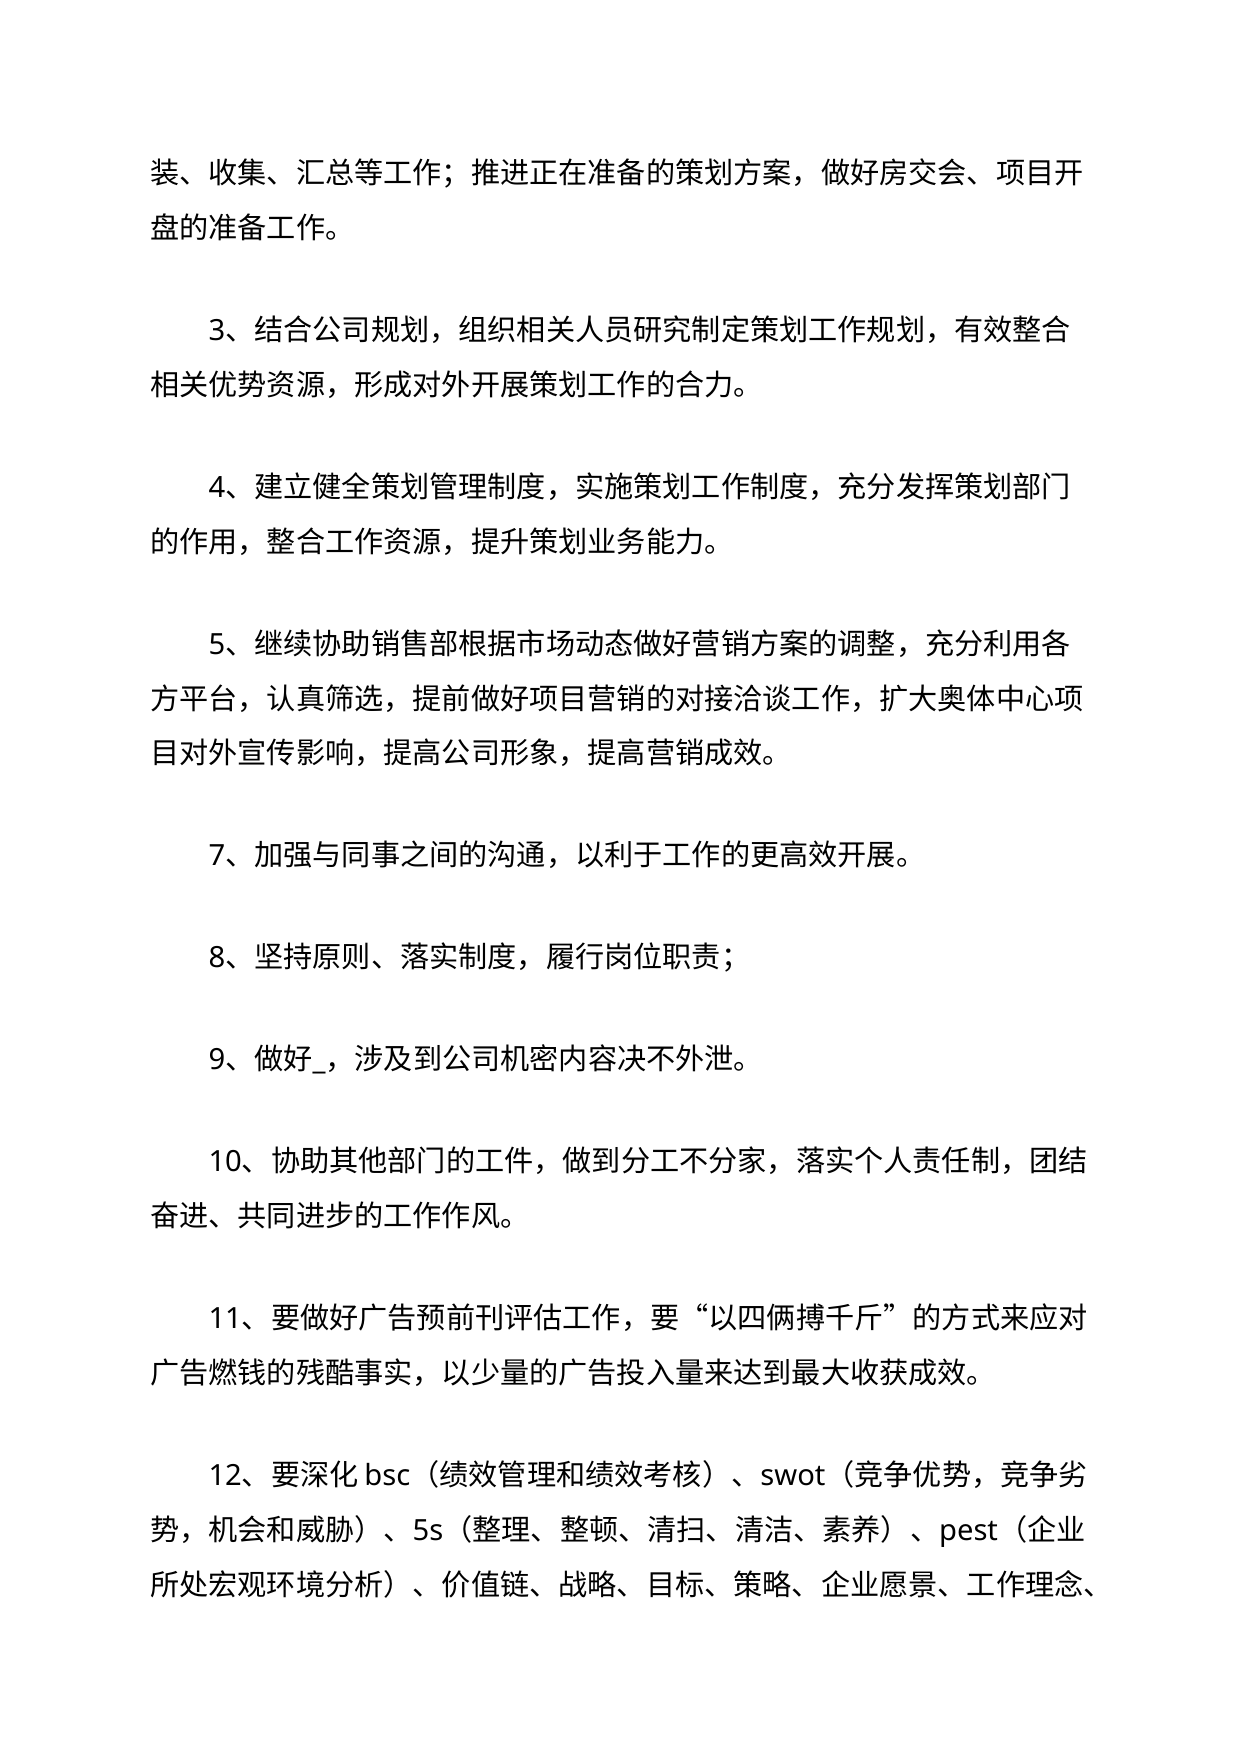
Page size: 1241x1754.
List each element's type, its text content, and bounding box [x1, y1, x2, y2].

text 8、坚持原则、落实制度，履行岗位职责； [150, 934, 1090, 976]
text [150, 150, 1090, 247]
text 7、加强与同事之间的沟通，以利于工作的更高效开展。 [150, 832, 1090, 874]
text 9、做好_，涉及到公司机密内容决不外泄。 [150, 1036, 1090, 1078]
text 4、建立健全策划管理制度，实施策划工作制度，充分发挥策划部门的作用，整合工作资源，提升策划业务能力。 [150, 463, 1090, 561]
text 10、协助其他部门的工件，做到分工不分家，落实个人责任制，团结奋进、共同进步的工作作风。 [150, 1138, 1090, 1235]
text 5、继续协助销售部根据市场动态做好营销方案的调整，充分利用各方平台，认真筛选，提前做好项目营销的对接洽谈工作，扩大奥体中心项目对外宣传影响，提高公司形象，提高营销成效。 [150, 620, 1090, 772]
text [150, 1451, 1090, 1604]
text 3、结合公司规划，组织相关人员研究制定策划工作规划，有效整合相关优势资源，形成对外开展策划工作的合力。 [150, 307, 1090, 404]
text 11、要做好广告预前刊评估工作，要“以四俩搏千斤”的方式来应对广告燃钱的残酷事实，以少量的广告投入量来达到最大收获成效。 [150, 1294, 1090, 1392]
